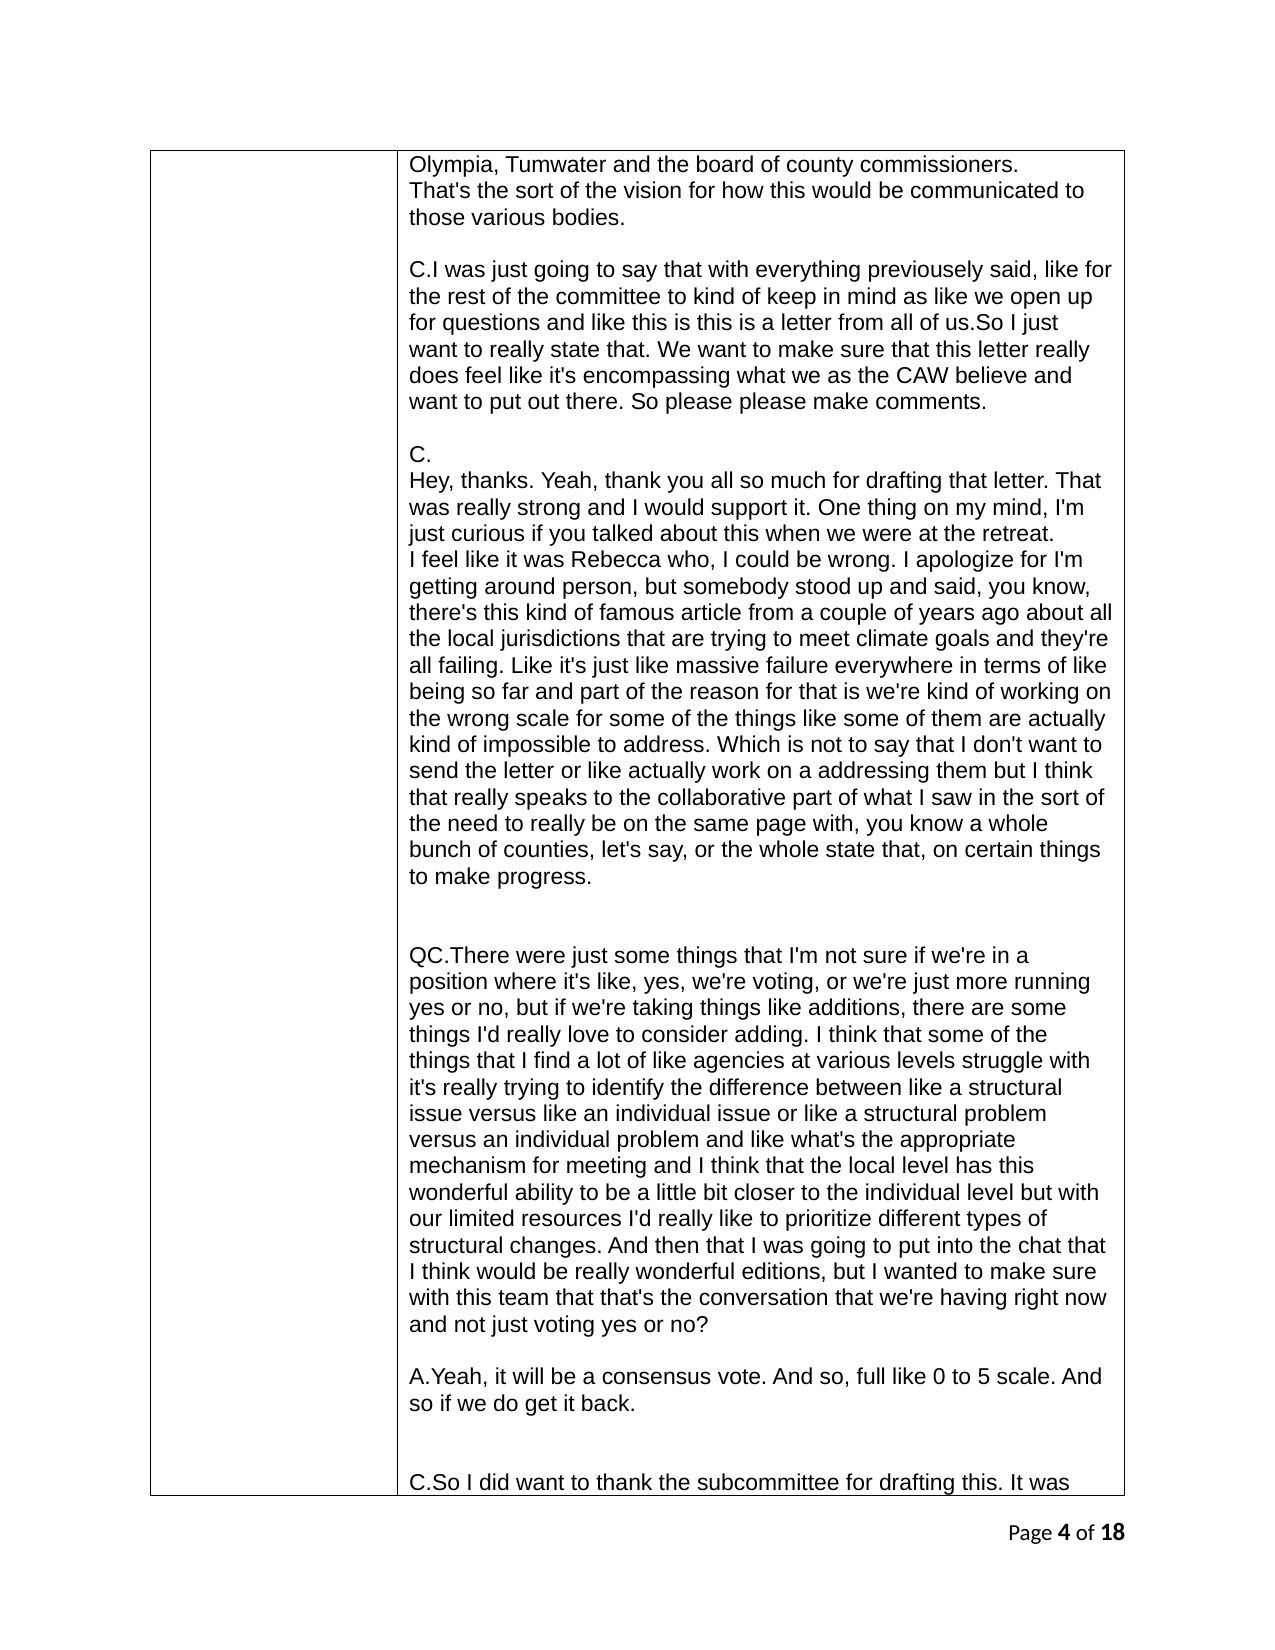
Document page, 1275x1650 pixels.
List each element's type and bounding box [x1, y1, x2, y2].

table_cell [398, 151, 1124, 1495]
table_cell [151, 151, 397, 1495]
